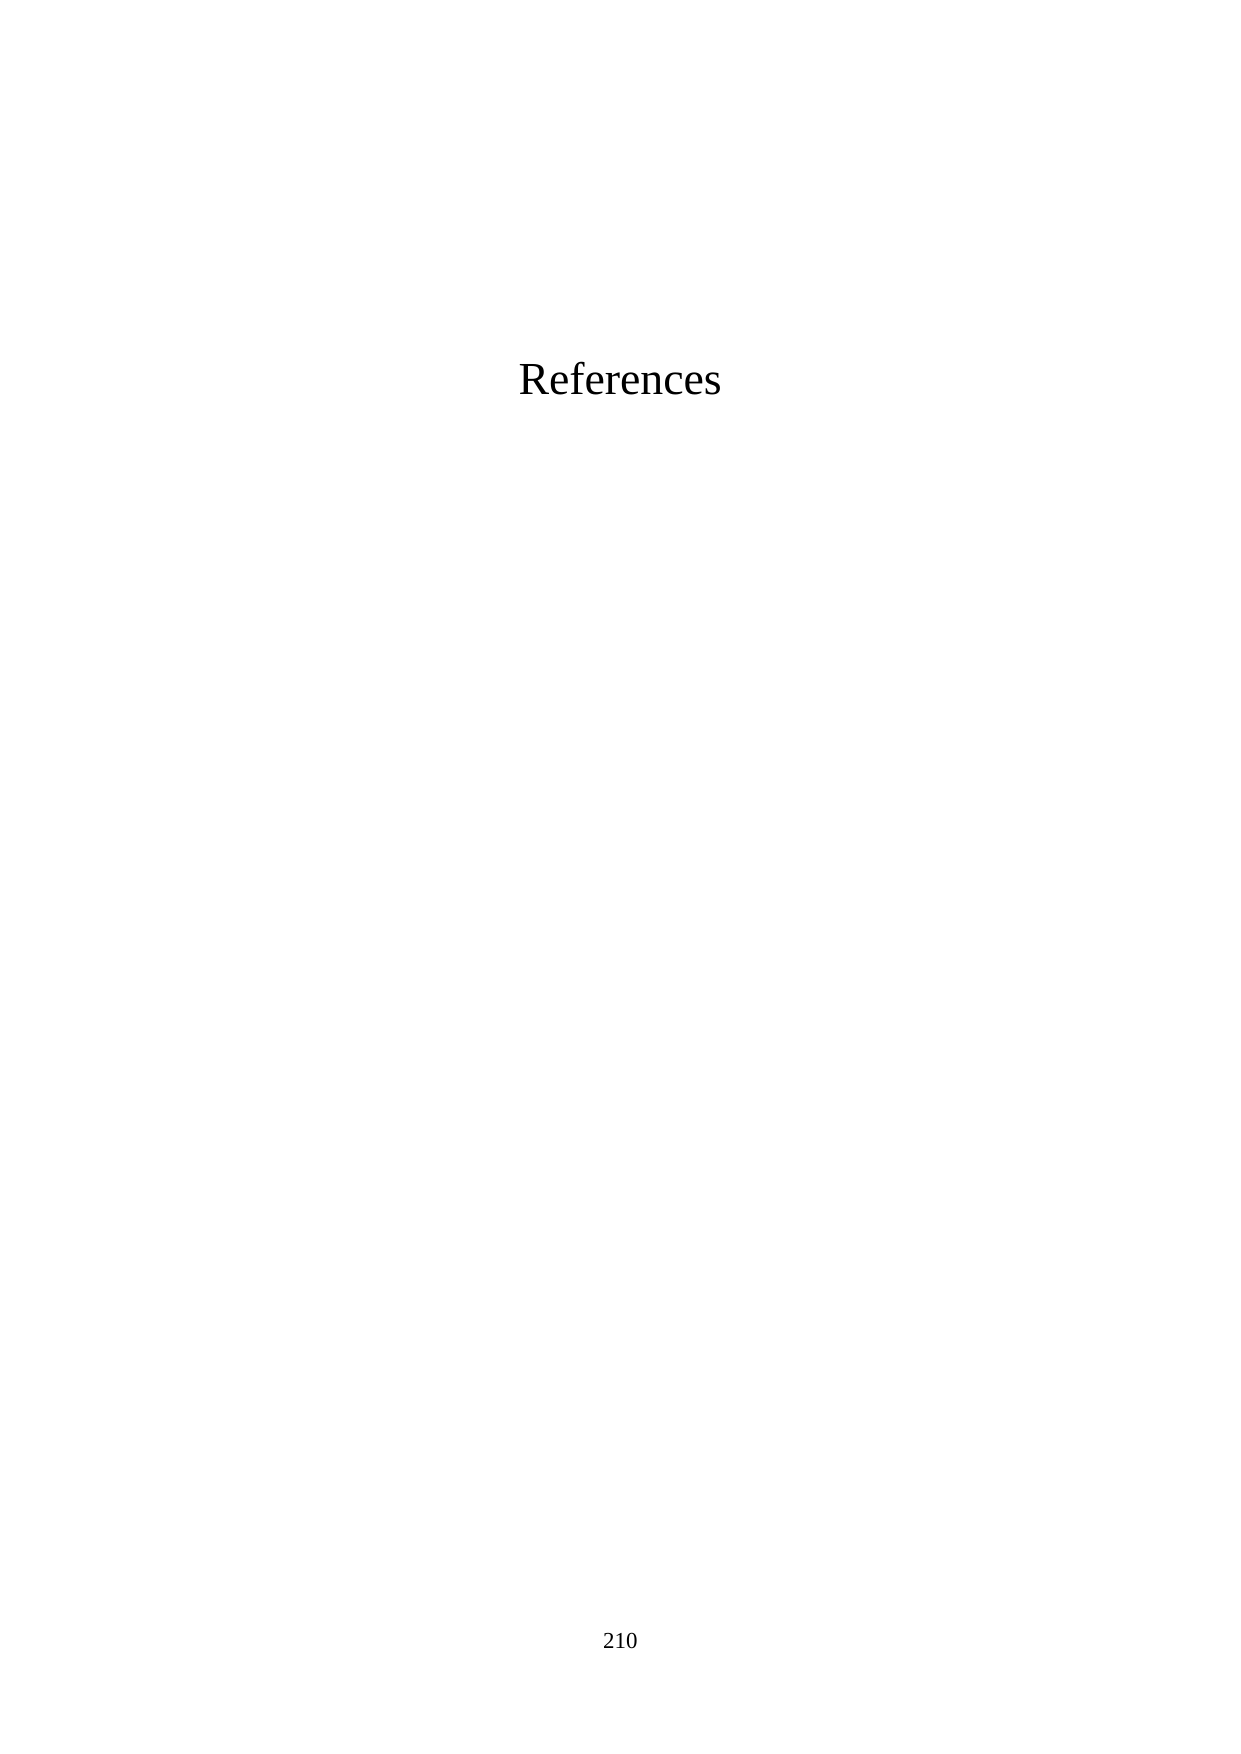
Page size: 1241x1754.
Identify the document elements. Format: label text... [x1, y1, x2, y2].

text References [150, 352, 1090, 404]
